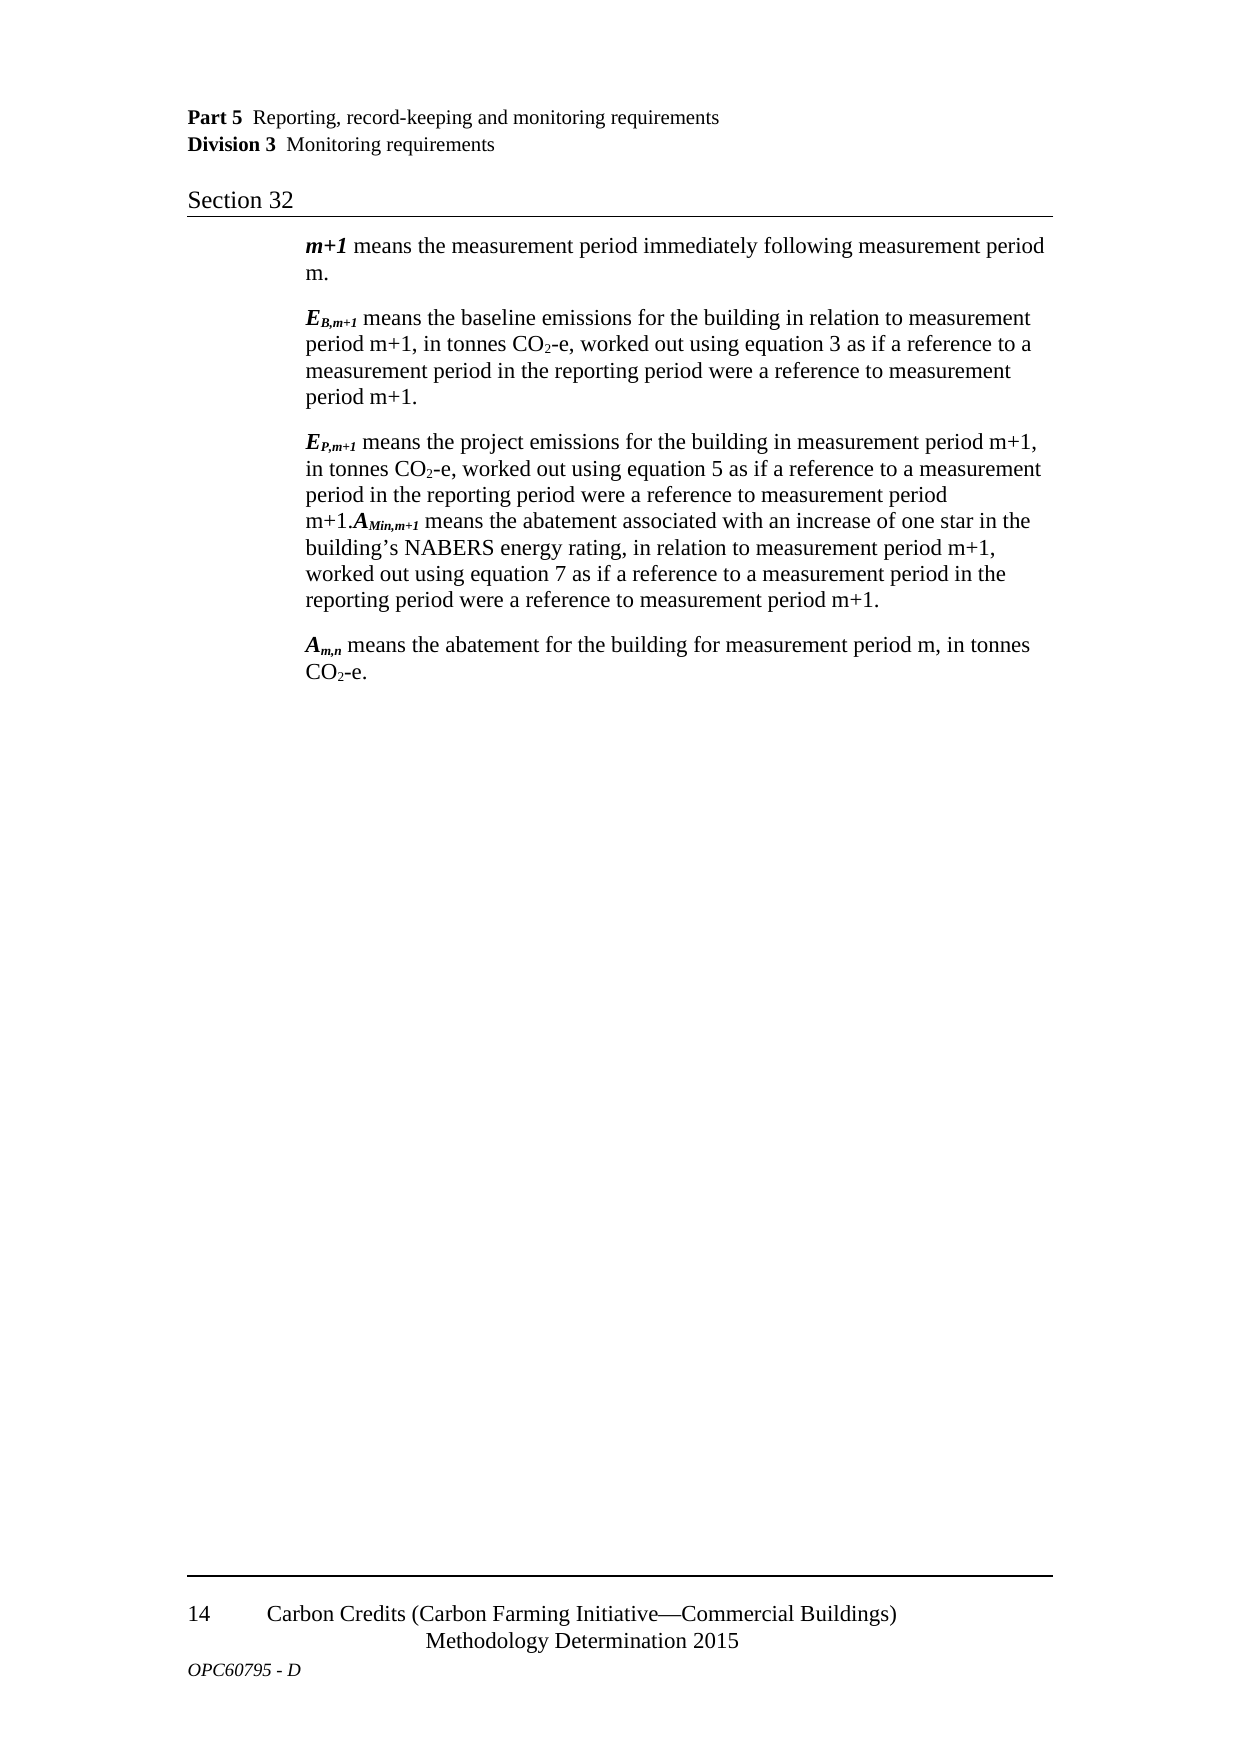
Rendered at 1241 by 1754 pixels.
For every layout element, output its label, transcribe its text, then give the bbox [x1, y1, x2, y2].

text Am,n means the abatement for the building for measurement period m, in tonnes CO2-e. [305, 631, 1053, 684]
text EB,m+1 means the baseline emissions for the building in relation to measurement period m+1, in tonnes CO2-e, worked out using equation 3 as if a reference to a measurement period in the reporting period were a reference to measurement period m+1. [305, 304, 1053, 409]
text m+1 means the measurement period immediately following measurement period m. [305, 233, 1053, 285]
text EP,m+1 means the project emissions for the building in measurement period m+1, in tonnes CO2-e, worked out using equation 5 as if a reference to a measurement period in the reporting period were a reference to measurement period m+1.AMin,m+1 means the abatement associated with an increase of one star in the building’s NABERS energy rating, in relation to measurement period m+1, worked out using equation 7 as if a reference to a measurement period in the reporting period were a reference to measurement period m+1. [305, 428, 1053, 613]
